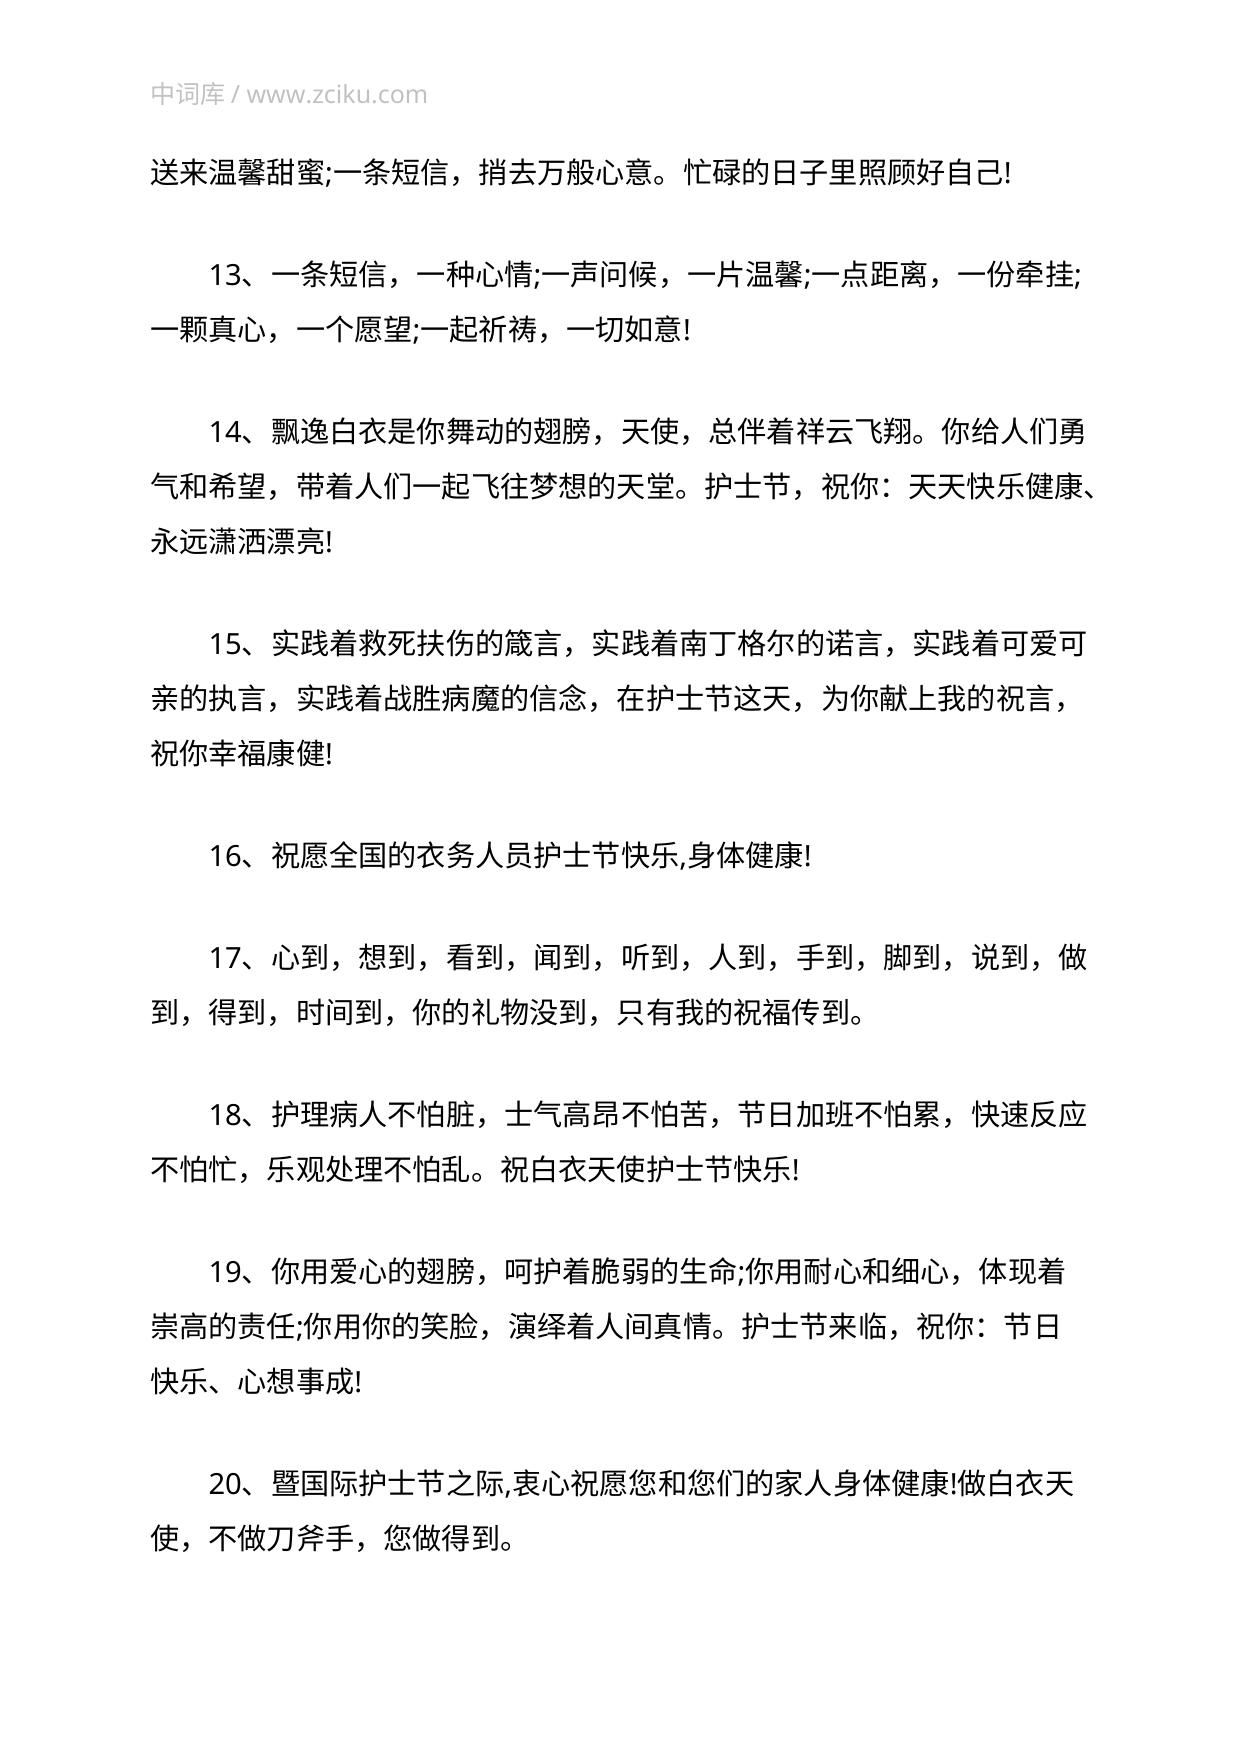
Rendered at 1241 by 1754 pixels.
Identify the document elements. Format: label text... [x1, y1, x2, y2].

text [150, 150, 1090, 192]
text 13、一条短信，一种心情;一声问候，一片温馨;一点距离，一份牵挂;一颗真心，一个愿望;一起祈祷，一切如意! [150, 252, 1090, 349]
text 19、你用爱心的翅膀，呵护着脆弱的生命;你用耐心和细心，体现着崇高的责任;你用你的笑脸，演绎着人间真情。护士节来临，祝你：节日快乐、心想事成! [150, 1248, 1090, 1401]
text 18、护理病人不怕脏，士气高昂不怕苦，节日加班不怕累，快速反应不怕忙，乐观处理不怕乱。祝白衣天使护士节快乐! [150, 1091, 1090, 1189]
text 15、实践着救死扶伤的箴言，实践着南丁格尔的诺言，实践着可爱可亲的执言，实践着战胜病魔的信念，在护士节这天，为你献上我的祝言，祝你幸福康健! [150, 621, 1090, 773]
text 17、心到，想到，看到，闻到，听到，人到，手到，脚到，说到，做到，得到，时间到，你的礼物没到，只有我的祝福传到。 [150, 935, 1090, 1032]
text 16、祝愿全国的衣务人员护士节快乐,身体健康! [150, 833, 1090, 875]
text 14、飘逸白衣是你舞动的翅膀，天使，总伴着祥云飞翔。你给人们勇气和希望，带着人们一起飞往梦想的天堂。护士节，祝你：天天快乐健康、永远潇洒漂亮! [150, 409, 1090, 561]
text 20、暨国际护士节之际,衷心祝愿您和您们的家人身体健康!做白衣天使，不做刀斧手，您做得到。 [150, 1460, 1090, 1558]
